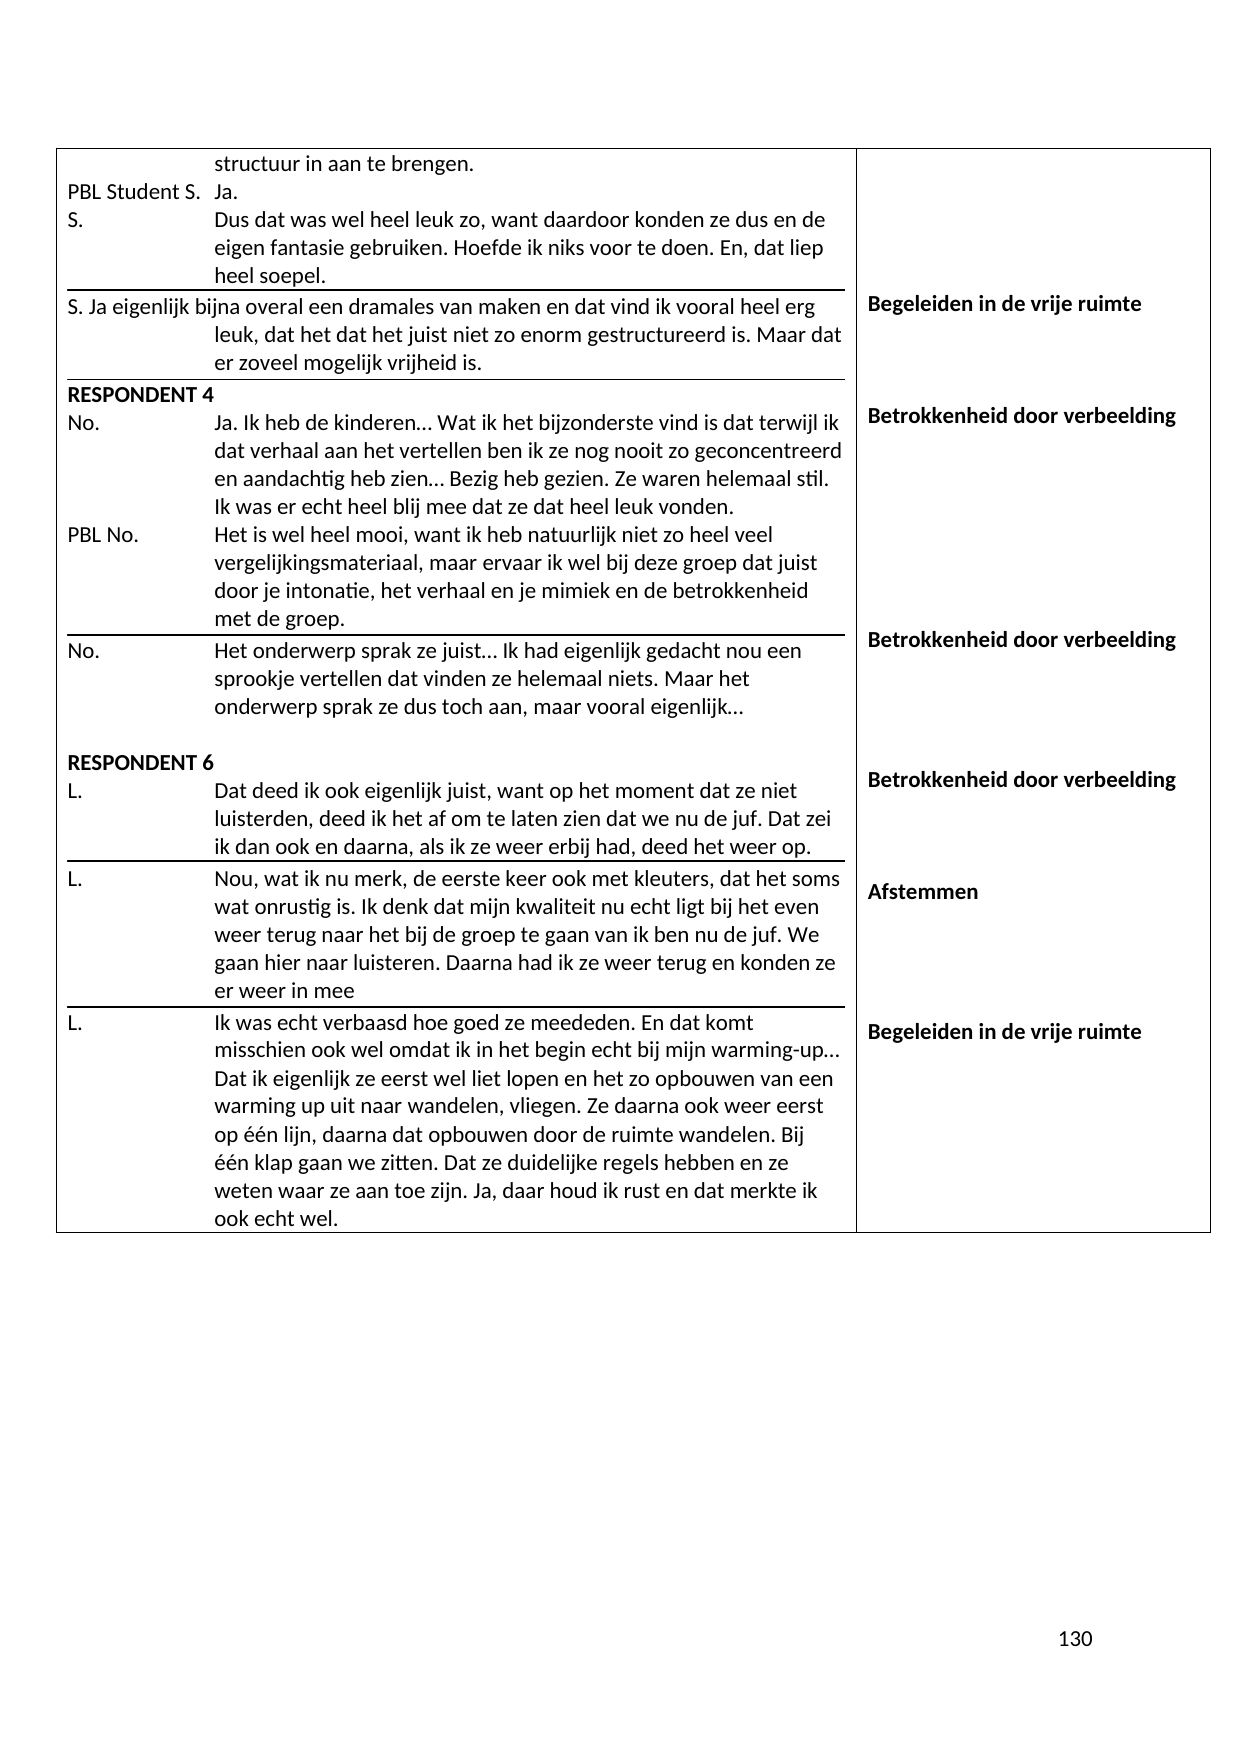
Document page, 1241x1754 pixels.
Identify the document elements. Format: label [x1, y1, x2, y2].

table_cell [57, 149, 856, 1232]
table_cell [857, 149, 1210, 1232]
